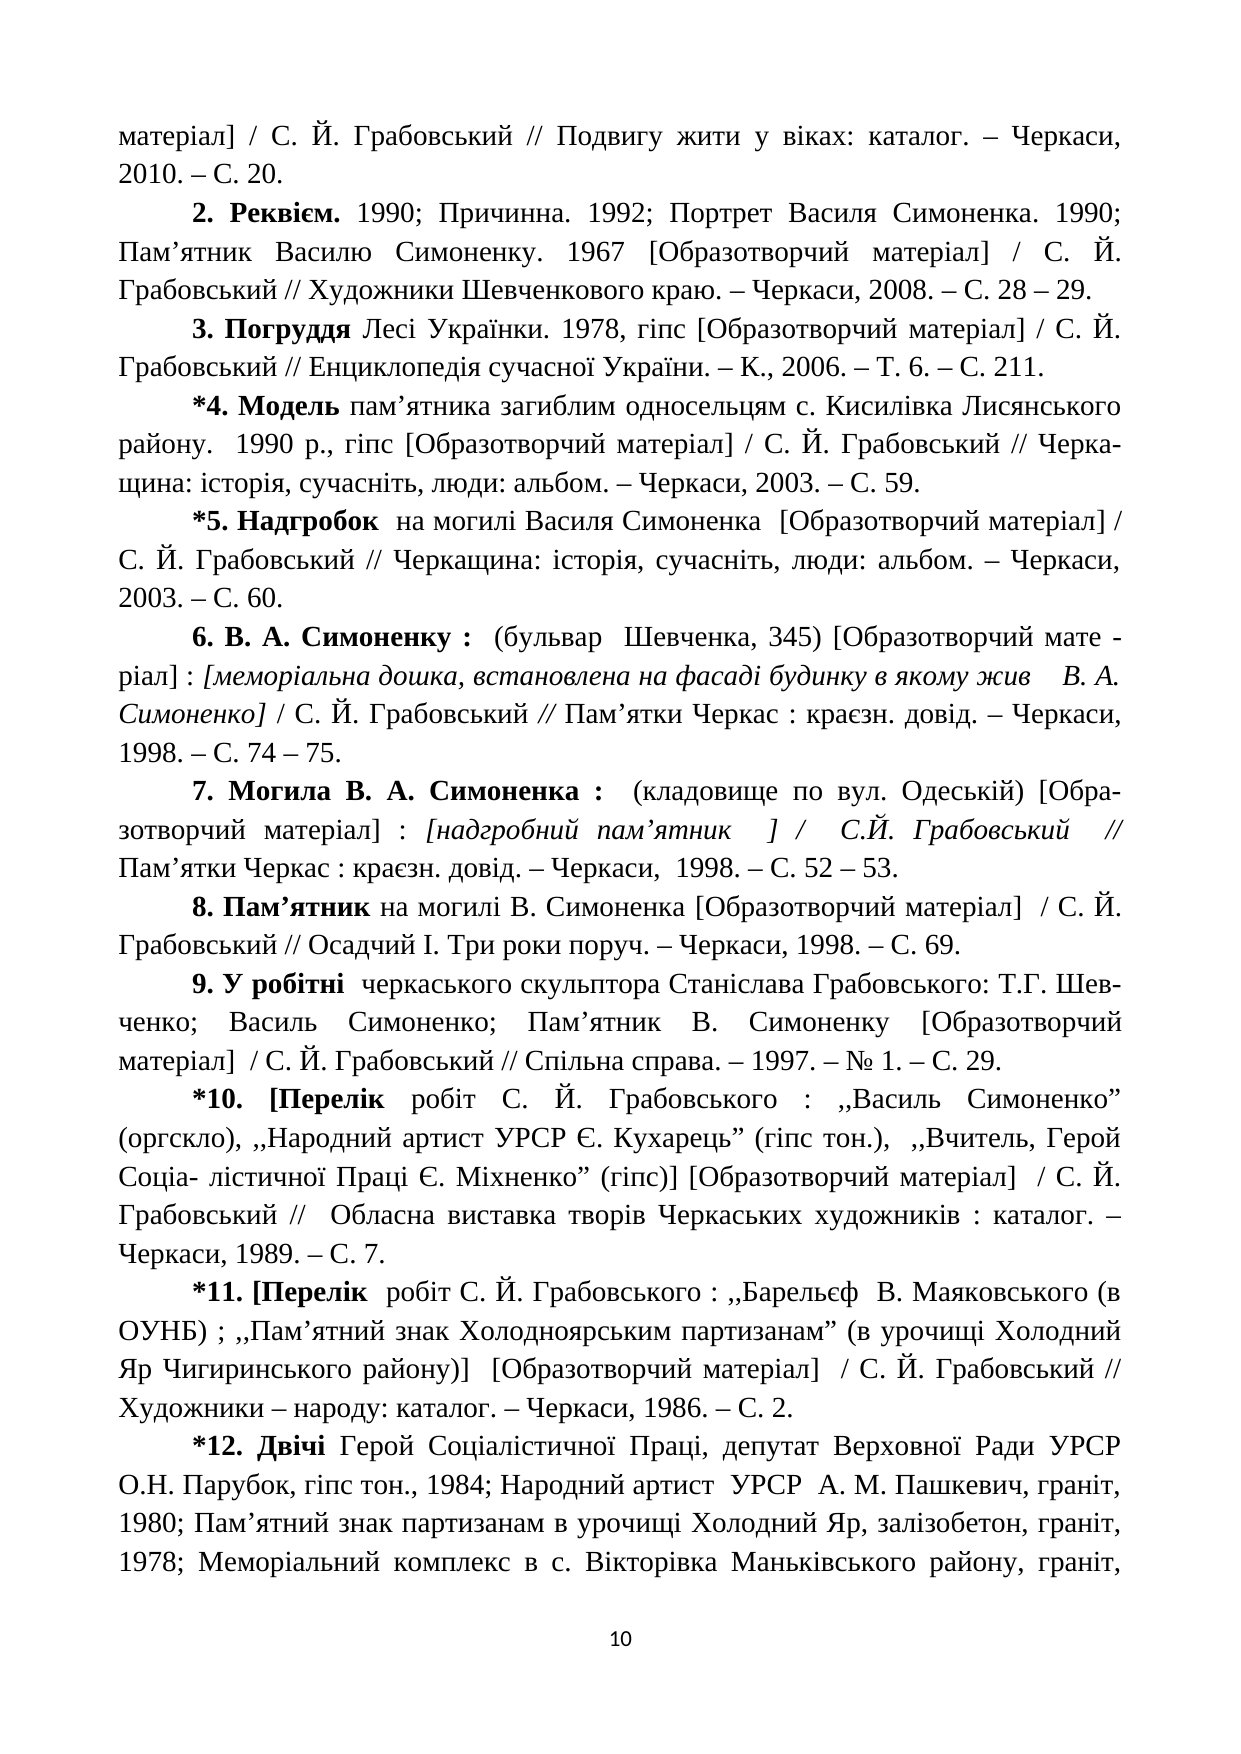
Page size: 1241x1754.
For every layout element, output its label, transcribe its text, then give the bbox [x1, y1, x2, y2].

text 9. У робітні черкаського скульптора Станіслава Грабовського: Т.Г. Шев- ченко; Василь Симоненко; Пам’ятник В. Симоненку [Образотворчий матеріал] / С. Й. Грабовський // Спільна справа. – 1997. – № 1. – С. 29. [118, 966, 1122, 1077]
text *4. Модель пам’ятника загиблим односельцям с. Кисилівка Лисянського району. 1990 р., гіпс [Образотворчий матеріал] / С. Й. Грабовський // Черка- щина: історія, сучасніть, люди: альбом. – Черкаси, 2003. – С. 59. [118, 388, 1122, 498]
text 7. Могила В. А. Симоненка : (кладовище по вул. Одеській) [Обра- зотворчий матеріал] : [надгробний пам’ятник ] / С.Й. Грабовський // Пам’ятки Черкас : краєзн. довід. – Черкаси, 1998. – С. 52 – 53. [118, 773, 1122, 884]
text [118, 118, 1122, 190]
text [118, 1428, 1122, 1578]
text 3. Погруддя Лесі Українки. 1978, гіпс [Образотворчий матеріал] / С. Й. Грабовський // Енциклопедія сучасної України. – К., 2006. – Т. 6. – С. 211. [118, 311, 1122, 383]
text 6. В. А. Симоненку : (бульвар Шевченка, 345) [Образотворчий мате -ріал] : [меморіальна дошка, встановлена на фасаді будинку в якому жив В. А. Симоненко] / С. Й. Грабовський // Пам’ятки Черкас : краєзн. довід. – Черкаси, 1998. – С. 74 – 75. [118, 619, 1122, 768]
text *11. [Перелік робіт С. Й. Грабовського : ,,Барельєф В. Маяковського (в ОУНБ) ; ,,Пам’ятний знак Холодноярським партизанам” (в урочищі Холодний Яр Чигиринського району)] [Образотворчий матеріал] / С. Й. Грабовський // Художники – народу: каталог. – Черкаси, 1986. – С. 2. [118, 1274, 1122, 1423]
text 2. Реквієм. 1990; Причинна. 1992; Портрет Василя Симоненка. 1990; Пам’ятник Василю Симоненку. 1967 [Образотворчий матеріал] / С. Й. Грабовський // Художники Шевченкового краю. – Черкаси, 2008. – С. 28 – 29. [118, 195, 1122, 306]
text *5. Надгробок на могилі Василя Симоненка [Образотворчий матеріал] / С. Й. Грабовський // Черкащина: історія, сучасніть, люди: альбом. – Черкаси, 2003. – С. 60. [118, 503, 1122, 614]
text 8. Пам’ятник на могилі В. Симоненка [Образотворчий матеріал] / С. Й. Грабовський // Осадчий І. Три роки поруч. – Черкаси, 1998. – С. 69. [118, 889, 1122, 961]
text *10. [Перелік робіт С. Й. Грабовського : ,,Василь Симоненко” (оргскло), ,,Народний артист УРСР Є. Кухарець” (гіпс тон.), ,,Вчитель, Герой Соціа- лістичної Праці Є. Міхненко” (гіпс)] [Образотворчий матеріал] / С. Й. Грабовський // Обласна виставка творів Черкаських художників : каталог. – Черкаси, 1989. – С. 7. [118, 1082, 1122, 1269]
